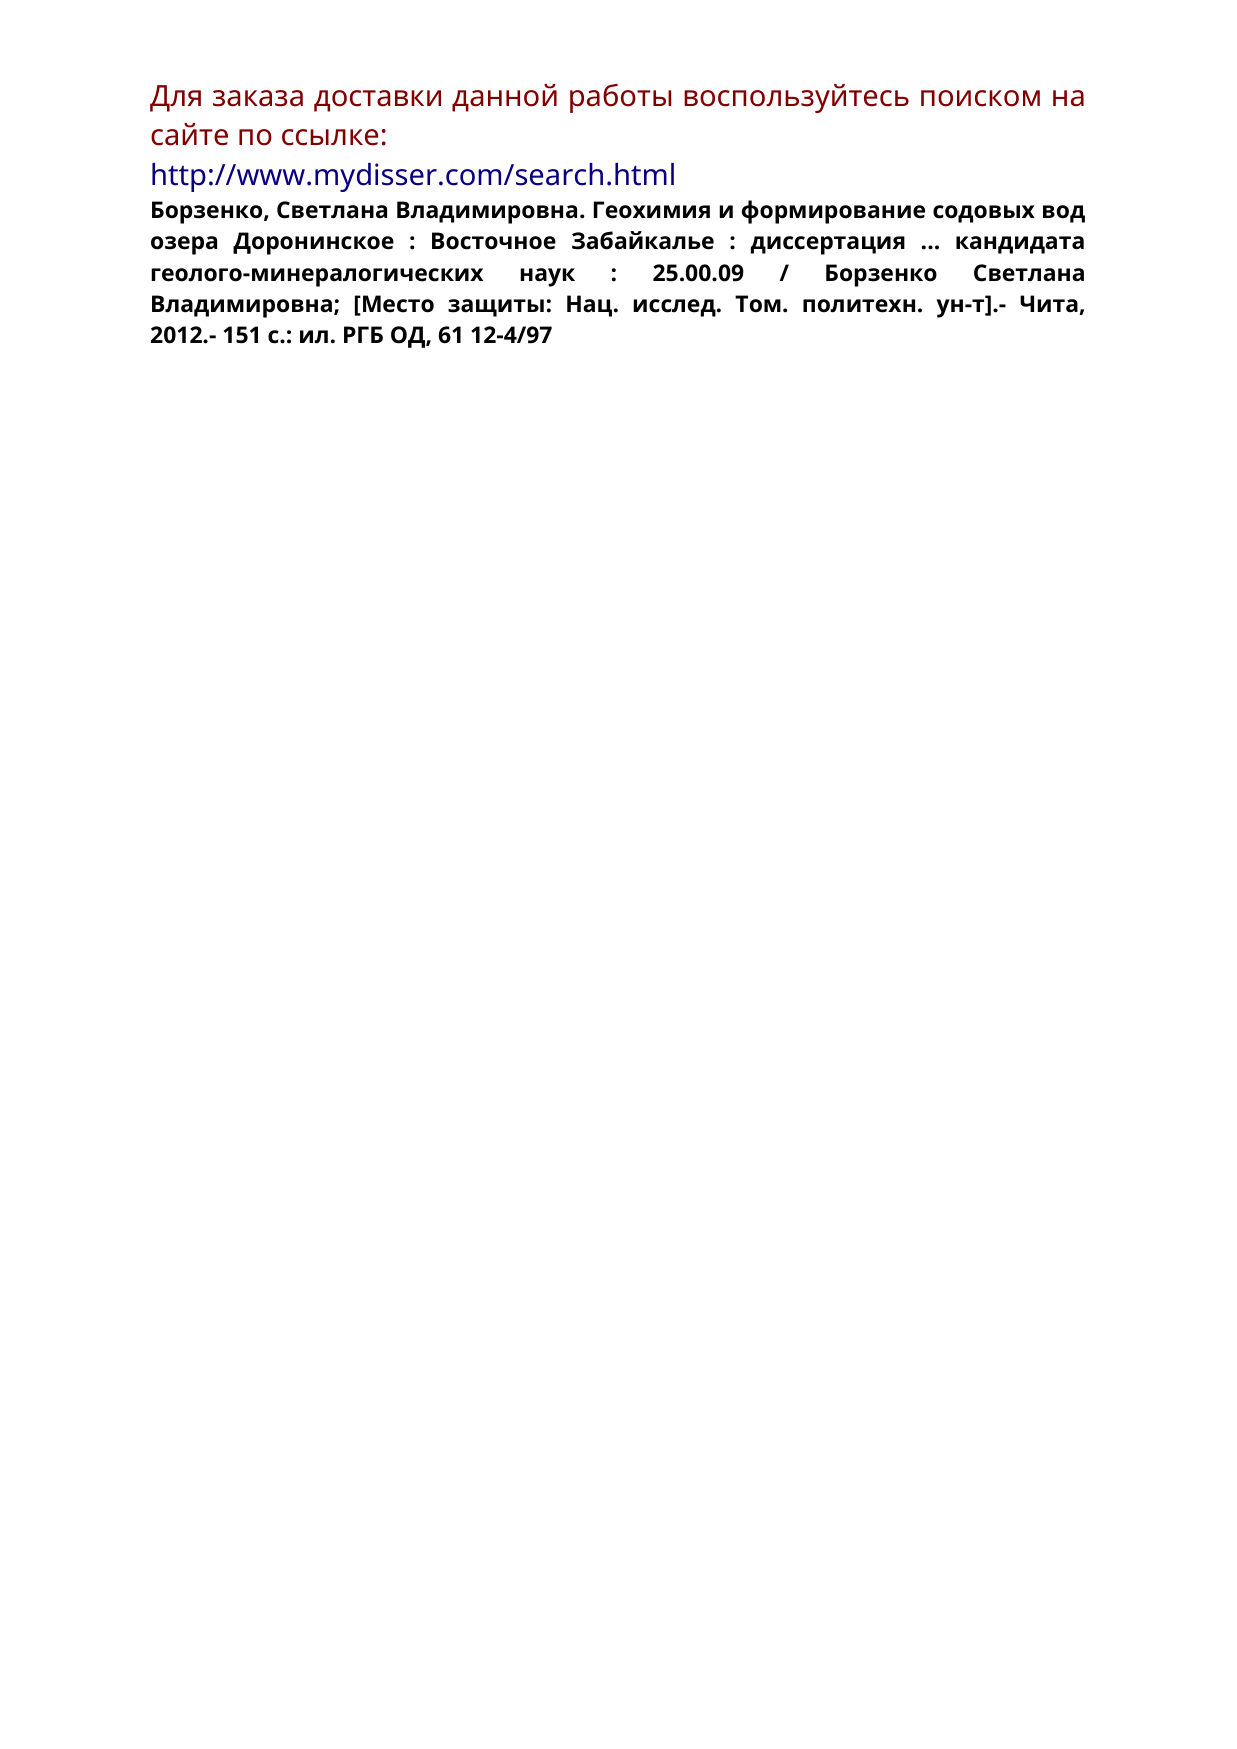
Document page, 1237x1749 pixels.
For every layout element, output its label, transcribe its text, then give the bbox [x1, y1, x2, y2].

text Борзенко, Светлана Владимировна. Геохимия и формирование содовых вод озера Доронинское : Восточное Забайкалье : диссертация ... кандидата геолого-минералогических наук : 25.00.09 / Борзенко Светлана Владимировна; [Место защиты: Нац. исслед. Том. политехн. ун-т].- Чита, 2012.- 151 с.: ил. РГБ ОД, 61 12-4/97 [150, 194, 1086, 350]
